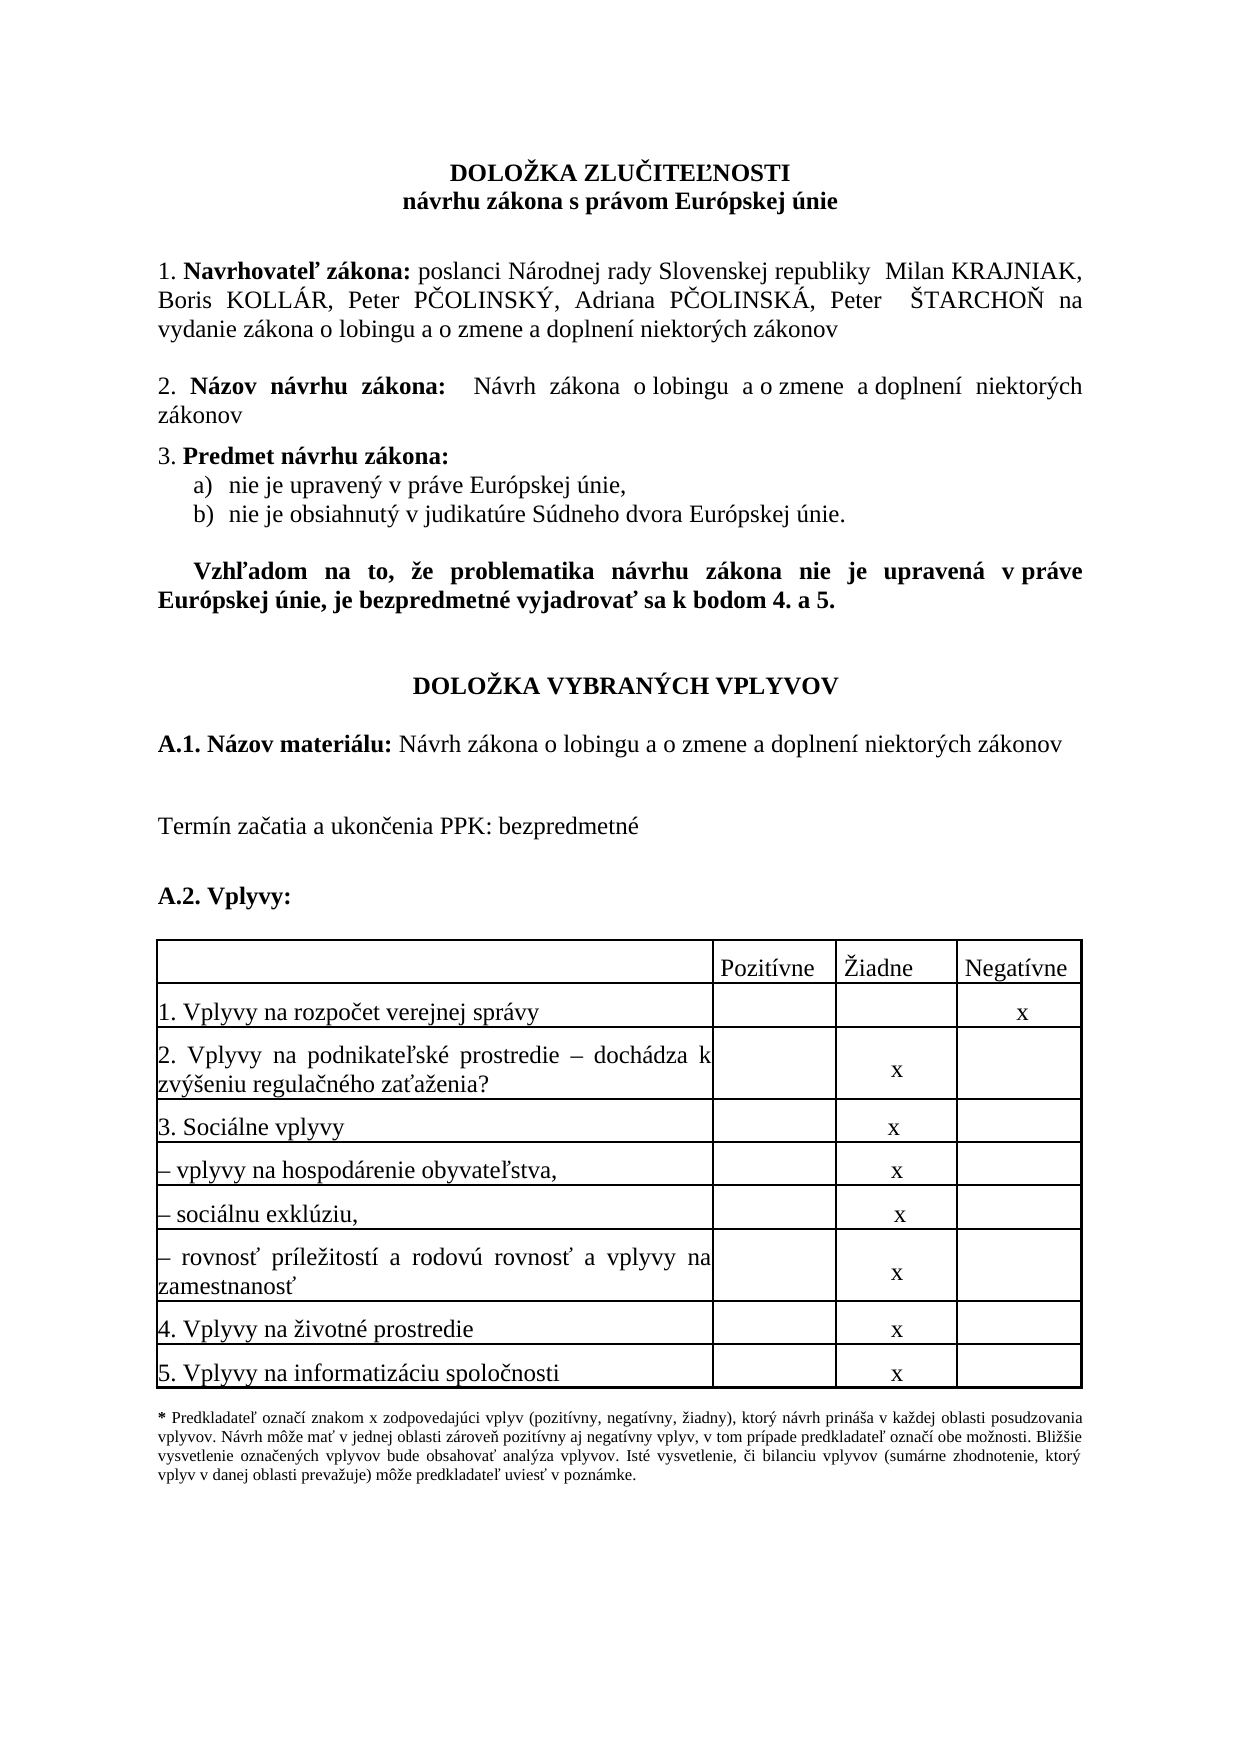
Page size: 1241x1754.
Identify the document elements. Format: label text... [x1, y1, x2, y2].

table_cell – sociálnu exklúziu, [158, 1186, 712, 1228]
table_cell 1. Vplyvy na rozpočet verejnej správy [158, 984, 712, 1026]
text a) nie je upravený v práve Európskej únie, [193, 470, 1082, 499]
table_cell [958, 1143, 1080, 1184]
text b) nie je obsiahnutý v judikatúre Súdneho dvora Európskej únie. [193, 499, 1082, 528]
table_cell [714, 1230, 835, 1300]
table_cell 5. Vplyvy na informatizáciu spoločnosti [158, 1345, 712, 1386]
text DOLOŽKA VYBRANÝCH VPLYVOV [158, 671, 1094, 700]
table_header Pozitívne [714, 941, 835, 982]
text Termín začatia a ukončenia PPK: bezpredmetné [158, 811, 1082, 840]
table_cell x [837, 1143, 956, 1184]
text A.2. Vplyvy: [158, 881, 1082, 910]
table_cell [714, 1186, 835, 1228]
table_cell [714, 1028, 835, 1098]
table_cell [837, 984, 956, 1026]
text A.1. Názov materiálu: Návrh zákona o lobingu a o zmene a doplnení niektorých zákonov [158, 729, 1082, 758]
table_cell [714, 1143, 835, 1184]
table_cell x [837, 1028, 956, 1098]
table_cell x [837, 1345, 956, 1386]
table_cell 2. Vplyvy na podnikateľské prostredie – dochádza k zvýšeniu regulačného zaťaženia? [158, 1028, 712, 1098]
table_cell 4. Vplyvy na životné prostredie [158, 1302, 712, 1343]
text 1. Navrhovateľ zákona: poslanci Národnej rady Slovenskej republiky Milan Krajniak, Boris Kollár, Peter PčolinskÝ, Adriana PčolinskÁ, Peter ŠTARCHOŇ na vydanie zákona o lobingu a o zmene a doplnení niektorých zákonov [158, 256, 1082, 343]
table_cell [958, 1345, 1080, 1386]
table_cell [958, 1230, 1080, 1300]
table_cell 3. Sociálne vplyvy [158, 1100, 712, 1141]
table_cell x [837, 1302, 956, 1343]
table_cell [958, 1302, 1080, 1343]
text DOLOŽKA ZLUČITEĽNOSTI [158, 158, 1082, 186]
table_cell [714, 1345, 835, 1386]
table_cell [714, 984, 835, 1026]
table_cell x [958, 984, 1080, 1026]
text 2. Názov návrhu zákona: Návrh zákona o lobingu a o zmene a doplnení niektorých zákonov [158, 371, 1082, 429]
table_cell [714, 1302, 835, 1343]
text * Predkladateľ označí znakom x zodpovedajúci vplyv (pozitívny, negatívny, žiadny), ktorý návrh prináša v každej oblasti posudzovania vplyvov. Návrh môže mať v jednej oblasti zároveň pozitívny aj negatívny vplyv, v tom prípade predkladateľ označí obe možnosti. Bližšie vysvetlenie označených vplyvov bude obsahovať analýza vplyvov. Isté vysvetlenie, či bilanciu vplyvov (sumárne zhodnotenie, ktorý vplyv v danej oblasti prevažuje) môže predkladateľ uviesť v poznámke. [158, 1408, 1082, 1484]
table_cell – rovnosť príležitostí a rodovú rovnosť a vplyvy na zamestnanosť [158, 1230, 712, 1300]
table_header Žiadne [837, 941, 956, 982]
table_cell [958, 1100, 1080, 1141]
text Vzhľadom na to, že problematika návrhu zákona nie je upravená v práve Európskej únie, je bezpredmetné vyjadrovať sa k bodom 4. a 5. [158, 556, 1082, 614]
table_cell x [837, 1186, 956, 1228]
table_cell [714, 1100, 835, 1141]
text návrhu zákona s právom Európskej únie [158, 186, 1082, 215]
table_cell – vplyvy na hospodárenie obyvateľstva, [158, 1143, 712, 1184]
table_cell x [837, 1230, 956, 1300]
table_header Negatívne [958, 941, 1080, 982]
table_cell [958, 1186, 1080, 1228]
table_cell [958, 1028, 1080, 1098]
text 3. Predmet návrhu zákona: [158, 441, 1073, 470]
table_cell x [837, 1100, 956, 1141]
table_header [158, 941, 712, 982]
